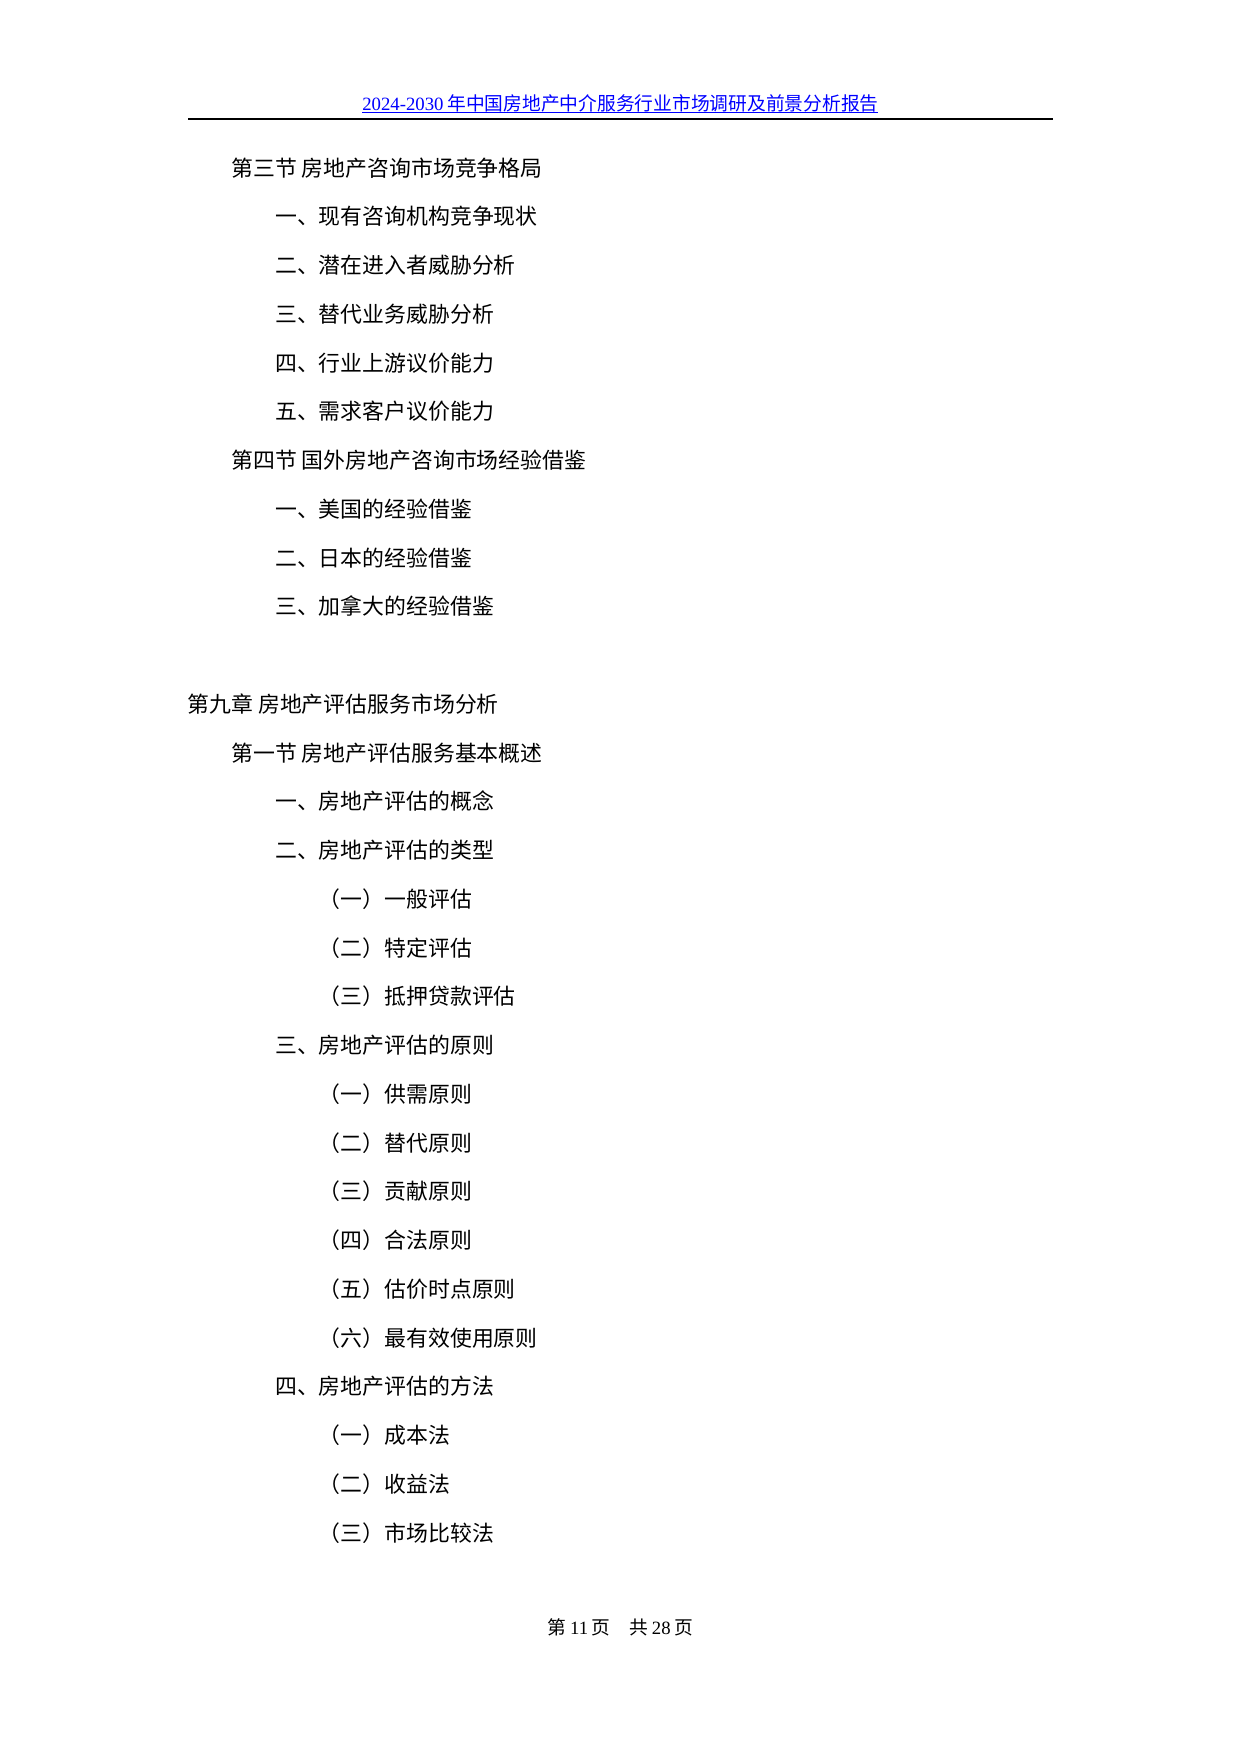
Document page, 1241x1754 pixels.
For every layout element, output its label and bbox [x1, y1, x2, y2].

text [187, 150, 1053, 1548]
